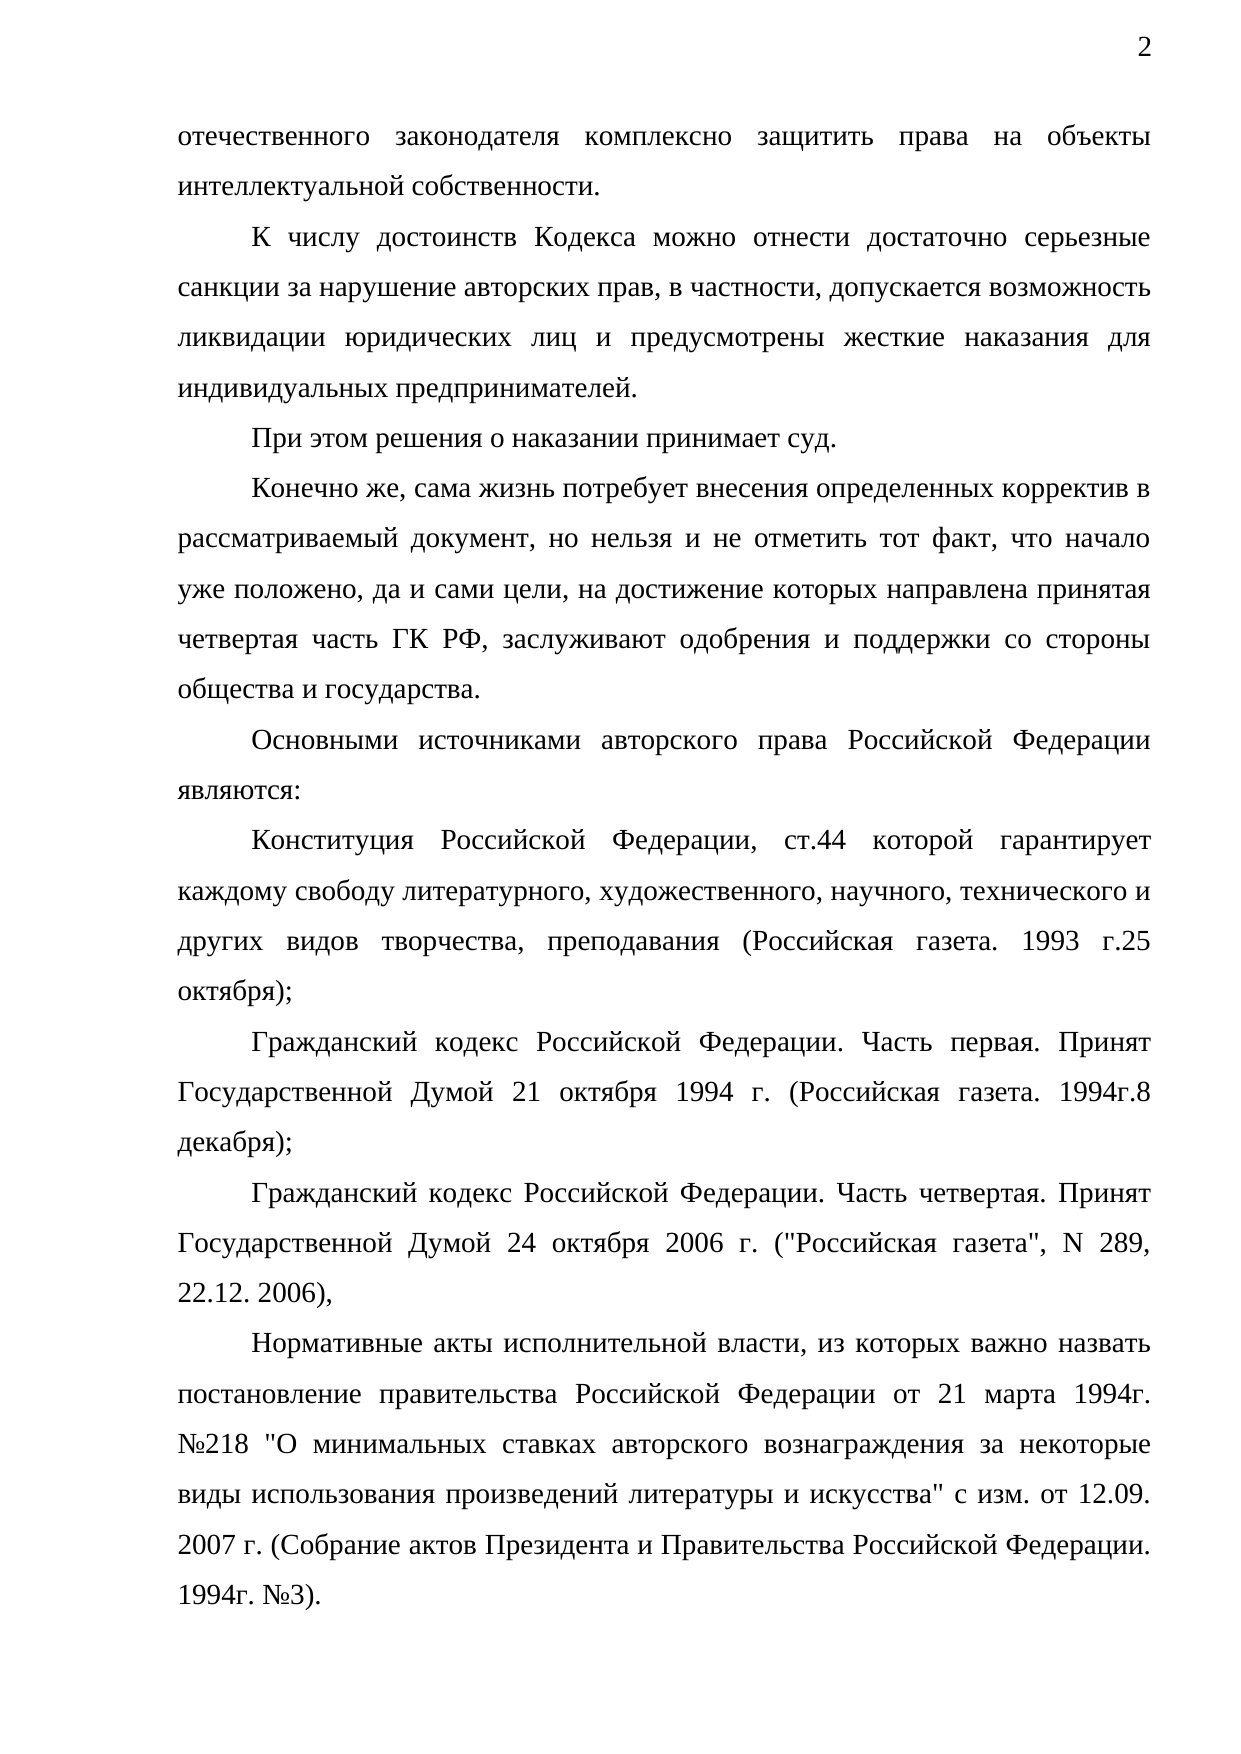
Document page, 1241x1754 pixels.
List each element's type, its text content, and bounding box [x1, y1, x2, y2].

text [177, 118, 1152, 202]
text Основными источниками авторского права Российской Федерации являются: [177, 722, 1152, 806]
text Нормативные акты исполнительной власти, из которых важно назвать постановление правительства Российской Федерации от 21 марта 1994г. №218 "О минимальных ставках авторского вознаграждения за некоторые виды использования произведений литературы и искусства" с изм. от 12.09. 2007 г. (Собрание актов Президента и Правительства Российской Федерации. 1994г. №3). [177, 1326, 1152, 1611]
text Гражданский кодекс Российской Федерации. Часть четвертая. Принят Государственной Думой 24 октября 2006 г. ("Российская газета", N 289, 22.12. 2006), [177, 1175, 1152, 1309]
text Гражданский кодекс Российской Федерации. Часть первая. Принят Государственной Думой 21 октября 1994 г. (Российская газета. 1994г.8 декабря); [177, 1024, 1152, 1158]
text Конституция Российской Федерации, ст.44 которой гарантирует каждому свободу литературного, художественного, научного, технического и других видов творчества, преподавания (Российская газета. 1993 г.25 октября); [177, 822, 1152, 1007]
text Конечно же, сама жизнь потребует внесения определенных корректив в рассматриваемый документ, но нельзя и не отметить тот факт, что начало уже положено, да и сами цели, на достижение которых направлена принятая четвертая часть ГК РФ, заслуживают одобрения и поддержки со стороны общества и государства. [177, 470, 1152, 705]
text При этом решения о наказании принимает суд. [177, 420, 1152, 453]
text К числу достоинств Кодекса можно отнести достаточно серьезные санкции за нарушение авторских прав, в частности, допускается возможность ликвидации юридических лиц и предусмотрены жесткие наказания для индивидуальных предпринимателей. [177, 219, 1152, 403]
